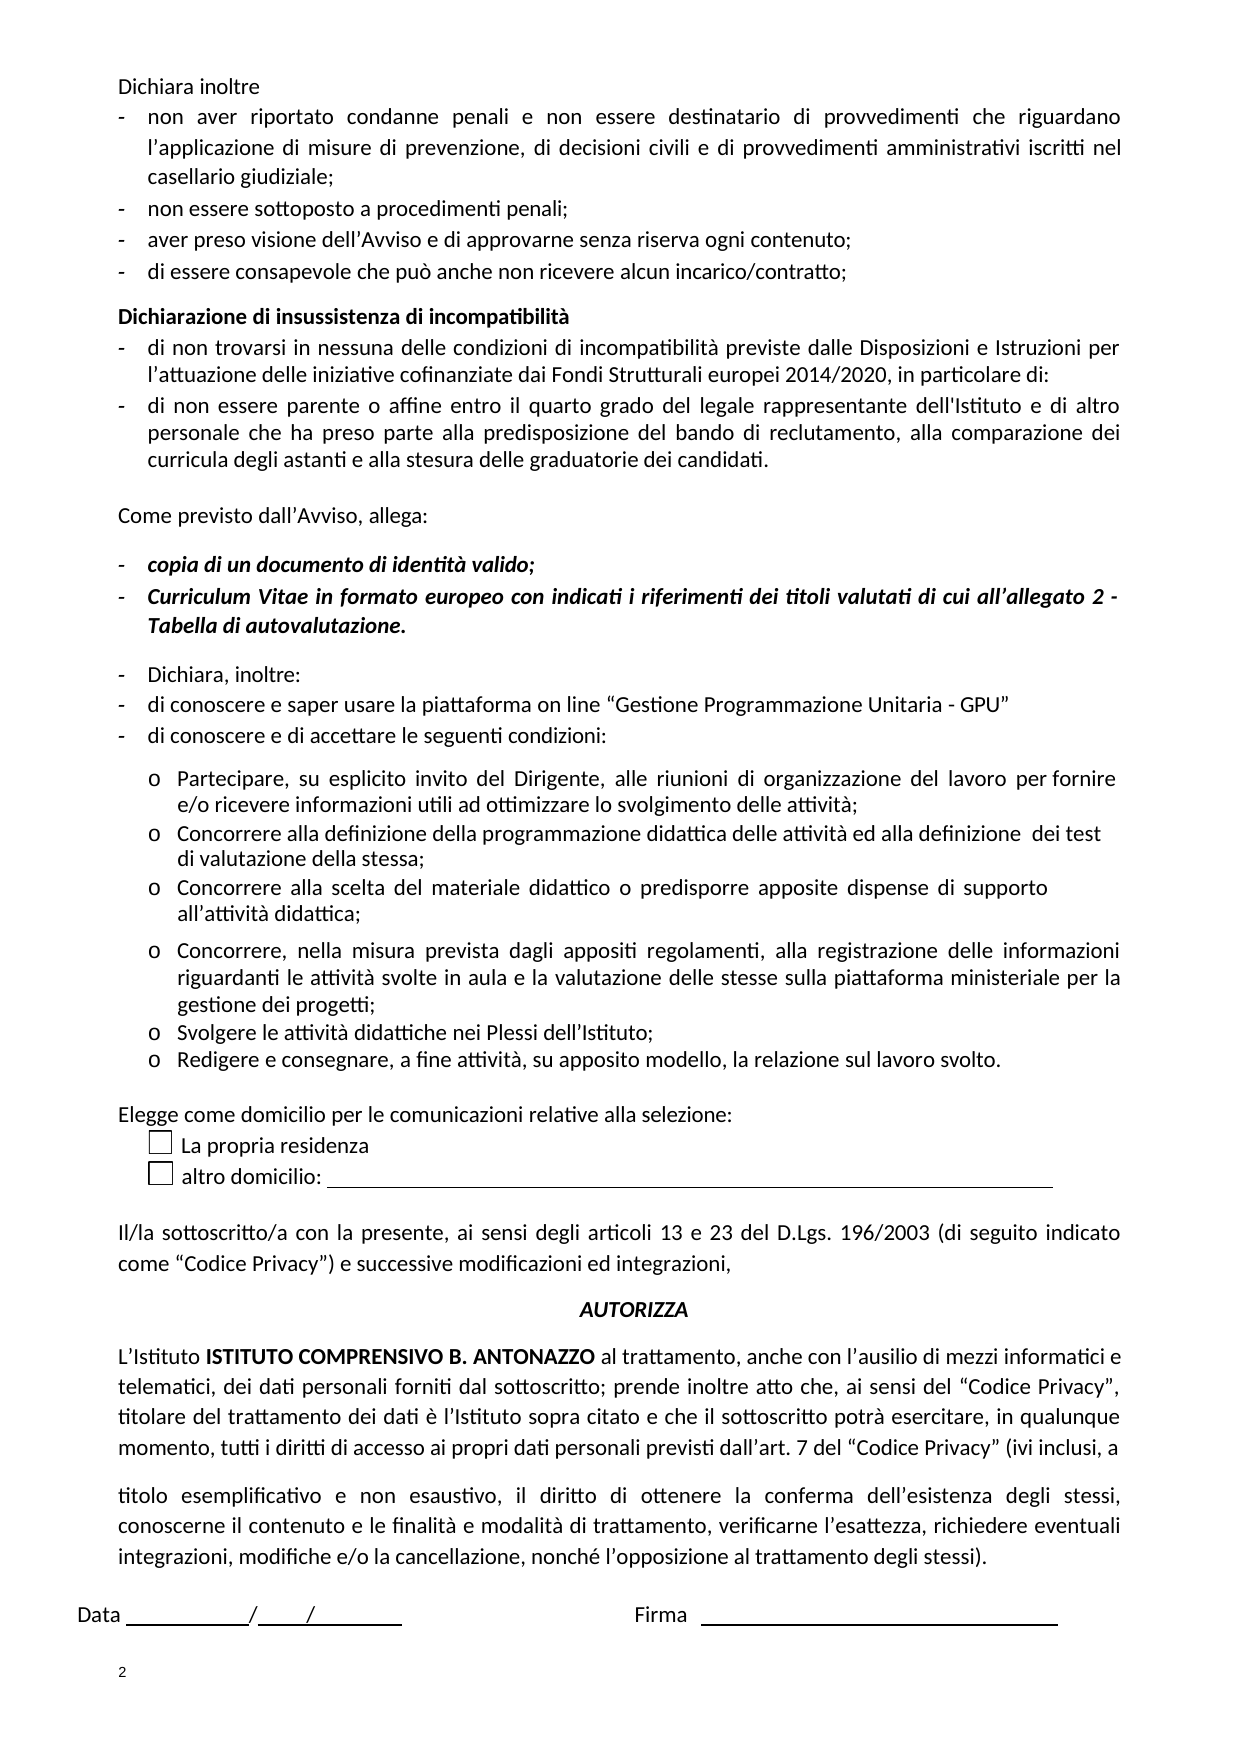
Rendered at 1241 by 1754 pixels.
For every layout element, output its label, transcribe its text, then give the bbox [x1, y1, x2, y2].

text La propria residenza [149, 1130, 1194, 1159]
list Svolgere le attività didattiche nei Plessi dell’Istituto; [147, 1018, 1194, 1046]
list non essere sottoposto a procedimenti penali; [118, 191, 1194, 223]
text Data / / Firma [77, 1600, 1194, 1628]
list Dichiara, inoltre: [118, 657, 1194, 688]
list Curriculum Vitae in formato europeo con indicati i riferimenti dei titoli valutati di cui all’allegato 2 - Tabella di autovalutazione. [118, 579, 1122, 639]
text Come previsto dall’Avviso, allega: [118, 501, 1194, 529]
list di conoscere e di accettare le seguenti condizioni: [118, 718, 1194, 749]
list di non trovarsi in nessuna delle condizioni di incompatibilità previste dalle Disposizioni e Istruzioni per l’attuazione delle iniziative cofinanziate dai Fondi Strutturali europei 2014/2020, in particolare di: [118, 332, 1122, 389]
text altro domicilio: [149, 1161, 1194, 1191]
list Concorrere, nella misura prevista dagli appositi regolamenti, alla registrazione delle informazioni riguardanti le attività svolte in aula e la valutazione delle stesse sulla piattaforma ministeriale per la gestione dei progetti; [147, 937, 1122, 1018]
list aver preso visione dell’Avviso e di approvarne senza riserva ogni contenuto; [118, 223, 1194, 254]
text Il/la sottoscritto/a con la presente, ai sensi degli articoli 13 e 23 del D.Lgs. 196/2003 (di seguito indicato come “Codice Privacy”) e successive modificazioni ed integrazioni, [118, 1218, 1122, 1277]
subtitle Dichiarazione di insussistenza di incompatibilità [118, 302, 1194, 331]
list di non essere parente o affine entro il quarto grado del legale rappresentante dell'Istituto e di altro personale che ha preso parte alla predisposizione del bando di reclutamento, alla comparazione dei curricula degli astanti e alla stesura delle graduatorie dei candidati. [118, 389, 1122, 473]
text L’Istituto ISTITUTO COMPRENSIVO B. ANTONAZZO al trattamento, anche con l’ausilio di mezzi informatici e telematici, dei dati personali forniti dal sottoscritto; prende inoltre atto che, ai sensi del “Codice Privacy”, titolare del trattamento dei dati è l’Istituto sopra citato e che il sottoscritto potrà esercitare, in qualunque momento, tutti i diritti di accesso ai propri dati personali previsti dall’art. 7 del “Codice Privacy” (ivi inclusi, a [118, 1342, 1122, 1461]
list non aver riportato condanne penali e non essere destinatario di provvedimenti che riguardano l’applicazione di misure di prevenzione, di decisioni civili e di provvedimenti amministrativi iscritti nel casellario giudiziale; [118, 100, 1122, 190]
list di essere consapevole che può anche non ricevere alcun incarico/contratto; [118, 254, 1194, 286]
text AUTORIZZA [77, 1296, 1193, 1324]
list Concorrere alla scelta del materiale didattico o predisporre apposite dispense di supporto all’attività didattica; [147, 874, 1123, 927]
list copia di un documento di identità valido; [118, 548, 1194, 579]
list Partecipare, su esplicito invito del Dirigente, alle riunioni di organizzazione del lavoro per fornire e/o ricevere informazioni utili ad ottimizzare lo svolgimento delle attività; [147, 766, 1122, 818]
text titolo esemplificativo e non esaustivo, il diritto di ottenere la conferma dell’esistenza degli stessi, conoscerne il contenuto e le finalità e modalità di trattamento, verificarne l’esattezza, richiedere eventuali integrazioni, modifiche e/o la cancellazione, nonché l’opposizione al trattamento degli stessi). [118, 1481, 1122, 1570]
list Concorrere alla definizione della programmazione didattica delle attività ed alla definizione dei test di valutazione della stessa; [147, 820, 1121, 872]
list di conoscere e saper usare la piattaforma on line “Gestione Programmazione Unitaria - GPU” [118, 688, 1194, 718]
picture [148, 1130, 172, 1154]
list Redigere e consegnare, a fine attività, su apposito modello, la relazione sul lavoro svolto. [147, 1046, 1194, 1073]
text Elegge come domicilio per le comunicazioni relative alla selezione: [118, 1100, 1194, 1128]
picture [148, 1161, 173, 1185]
text Dichiara inoltre [118, 74, 1194, 100]
